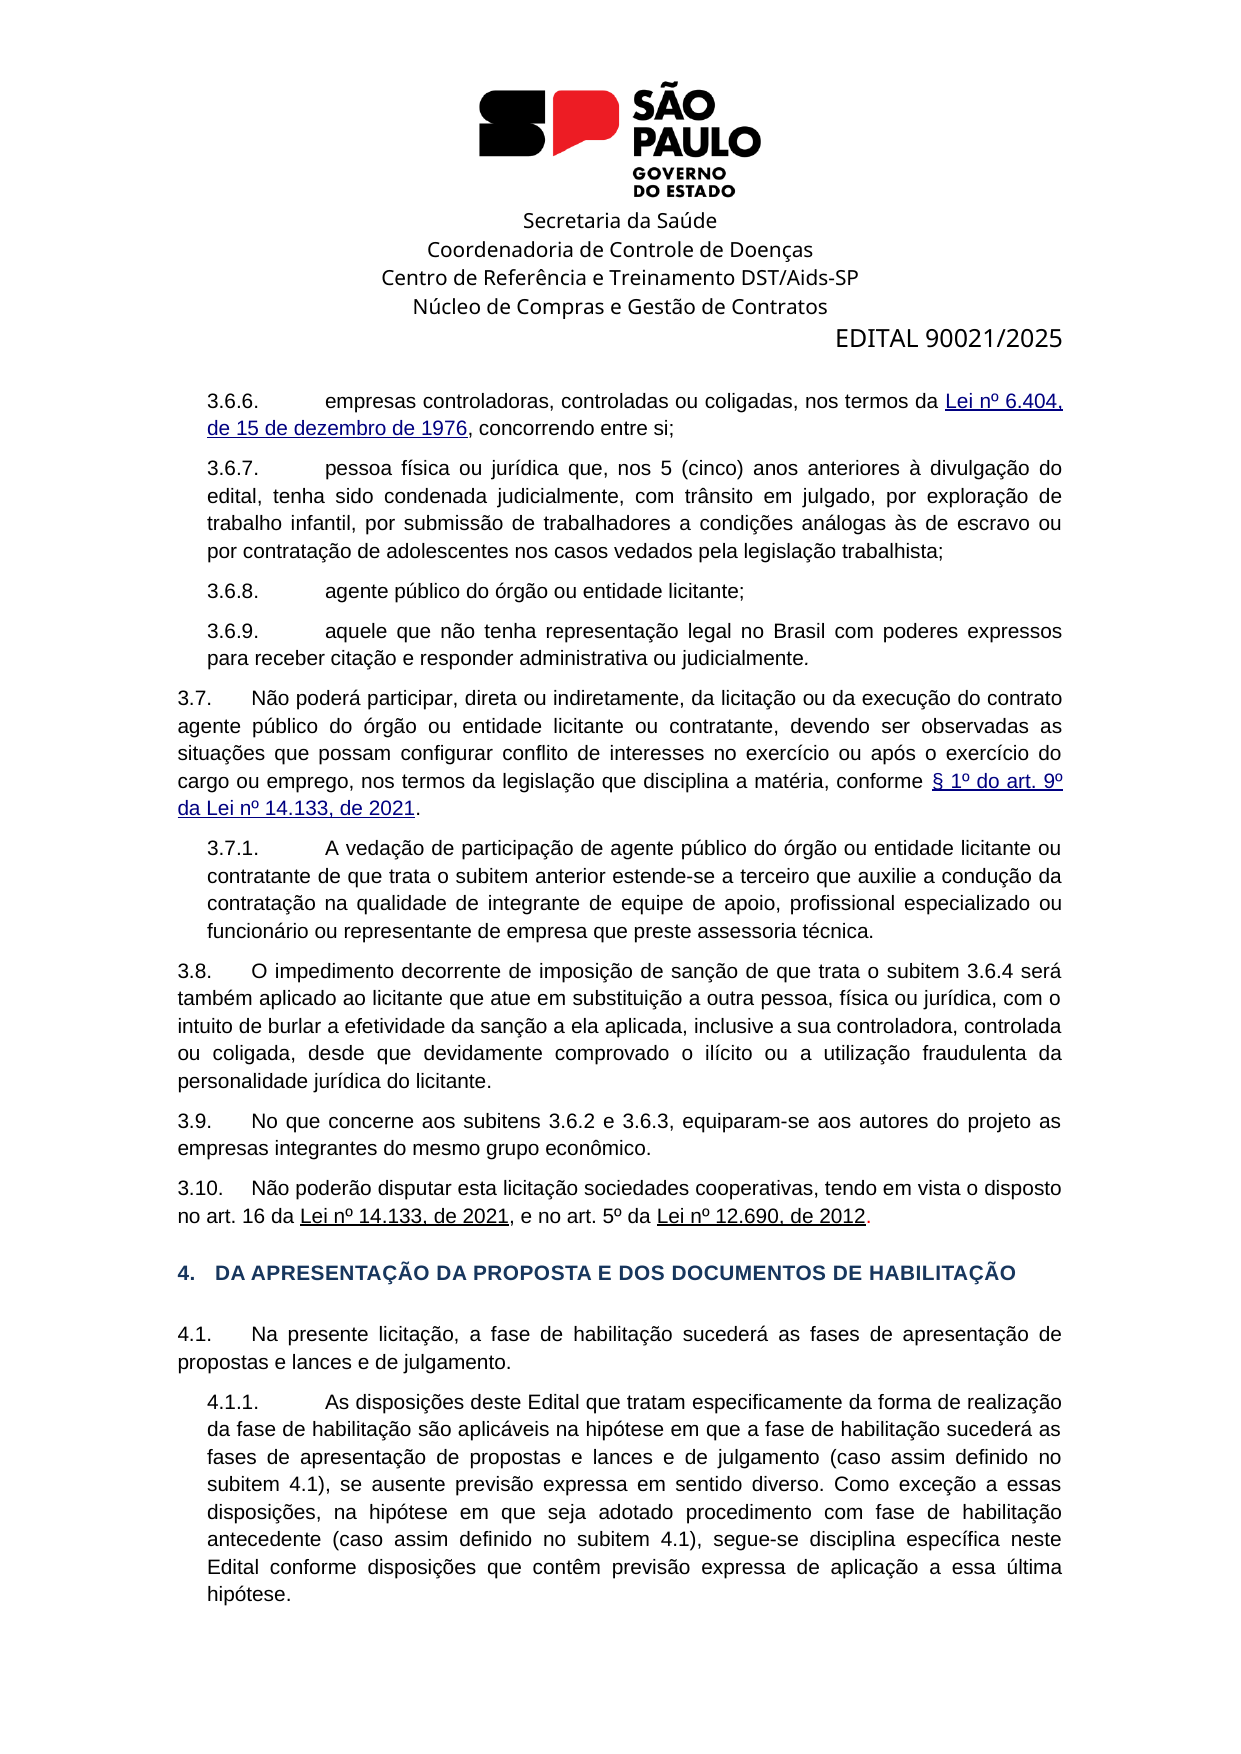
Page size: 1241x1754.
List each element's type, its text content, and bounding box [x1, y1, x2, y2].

text O impedimento decorrente de imposição de sanção de que trata o subitem 3.6.4 será também aplicado ao licitante que atue em substituição a outra pessoa, física ou jurídica, com o intuito de burlar a efetividade da sanção a ela aplicada, inclusive a sua controladora, controlada ou coligada, desde que devidamente comprovado o ilícito ou a utilização fraudulenta da personalidade jurídica do licitante. [177, 958, 1063, 1092]
text No que concerne aos subitens 3.6.2 e 3.6.3, equiparam-se aos autores do projeto as empresas integrantes do mesmo grupo econômico. [177, 1108, 1063, 1160]
text agente público do órgão ou entidade licitante; [207, 578, 1063, 602]
text Não poderá participar, direta ou indiretamente, da licitação ou da execução do contrato agente público do órgão ou entidade licitante ou contratante, devendo ser observadas as situações que possam configurar conflito de interesses no exercício ou após o exercício do cargo ou emprego, nos termos da legislação que disciplina a matéria, conforme § 1º do art. 9º da Lei nº 14.133, de 2021. [177, 686, 1063, 820]
text Não poderão disputar esta licitação sociedades cooperativas, tendo em vista o disposto no art. 16 da Lei nº 14.133, de 2021, e no art. 5º da Lei nº 12.690, de 2012. [177, 1176, 1063, 1227]
text pessoa física ou jurídica que, nos 5 (cinco) anos anteriores à divulgação do edital, tenha sido condenada judicialmente, com trânsito em julgado, por exploração de trabalho infantil, por submissão de trabalhadores a condições análogas às de escravo ou por contratação de adolescentes nos casos vedados pela legislação trabalhista; [207, 456, 1063, 562]
picture [474, 73, 767, 207]
text DA APRESENTAÇÃO DA PROPOSTA E DOS DOCUMENTOS DE HABILITAÇÃO [177, 1261, 1063, 1285]
text aquele que não tenha representação legal no Brasil com poderes expressos para receber citação e responder administrativa ou judicialmente. [207, 618, 1063, 670]
text As disposições deste Edital que tratam especificamente da forma de realização da fase de habilitação são aplicáveis na hipótese em que a fase de habilitação sucederá as fases de apresentação de propostas e lances e de julgamento (caso assim definido no subitem 4.1), se ausente previsão expressa em sentido diverso. Como exceção a essas disposições, na hipótese em que seja adotado procedimento com fase de habilitação antecedente (caso assim definido no subitem 4.1), segue-se disciplina específica neste Edital conforme disposições que contêm previsão expressa de aplicação a essa última hipótese. [207, 1389, 1063, 1606]
text Na presente licitação, a fase de habilitação sucederá as fases de apresentação de propostas e lances e de julgamento. [177, 1322, 1063, 1373]
text empresas controladoras, controladas ou coligadas, nos termos da Lei nº 6.404, de 15 de dezembro de 1976, concorrendo entre si; [207, 388, 1063, 440]
text A vedação de participação de agente público do órgão ou entidade licitante ou contratante de que trata o subitem anterior estende-se a terceiro que auxilie a condução da contratação na qualidade de integrante de equipe de apoio, profissional especializado ou funcionário ou representante de empresa que preste assessoria técnica. [207, 836, 1063, 942]
